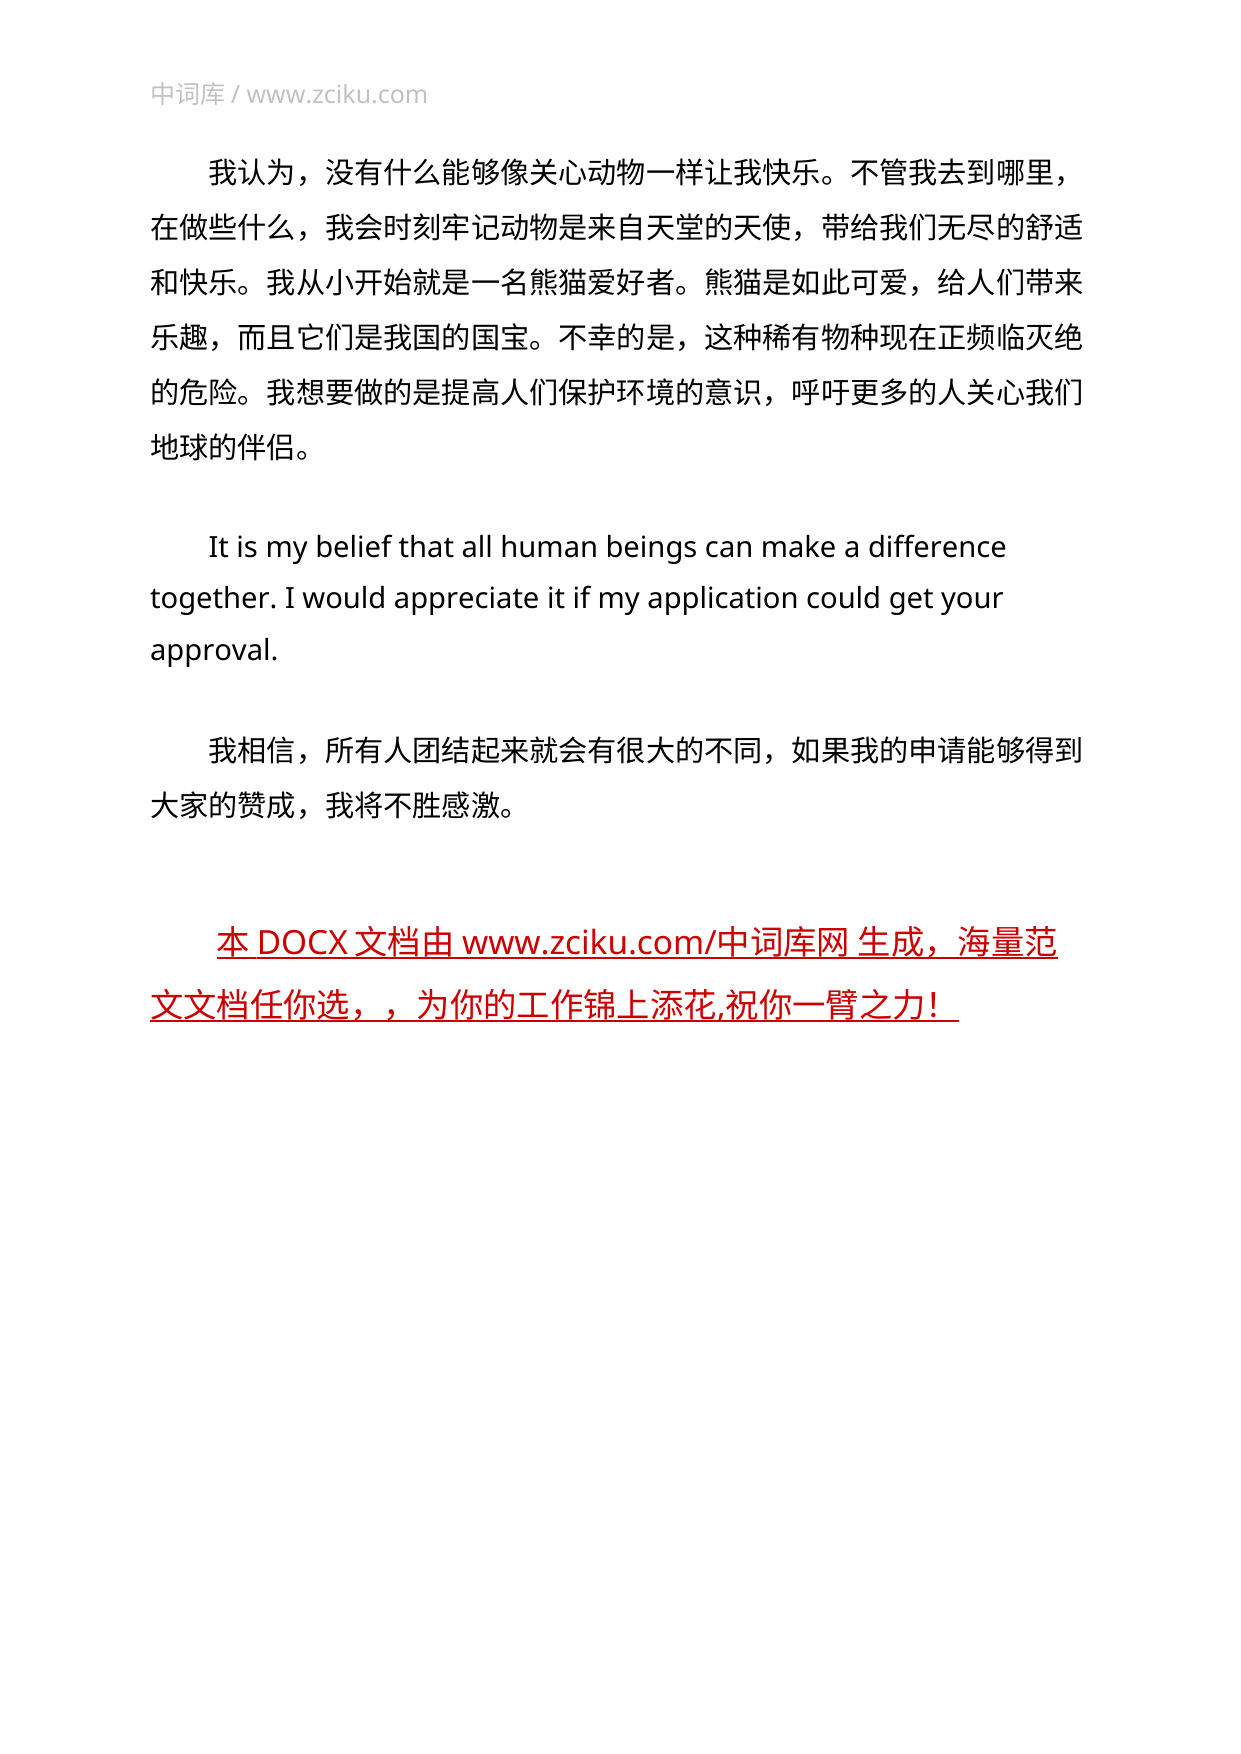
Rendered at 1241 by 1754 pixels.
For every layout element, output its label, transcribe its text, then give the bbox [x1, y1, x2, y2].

text 我相信，所有人团结起来就会有很大的不同，如果我的申请能够得到大家的赞成，我将不胜感激。 [150, 728, 1090, 825]
text It is my belief that all human beings can make a difference together. I would appreciate it if my application could get your approval. [150, 526, 1090, 669]
text 我认为，没有什么能够像关心动物一样让我快乐。不管我去到哪里，在做些什么，我会时刻牢记动物是来自天堂的天使，带给我们无尽的舒适和快乐。我从小开始就是一名熊猫爱好者。熊猫是如此可爱，给人们带来乐趣，而且它们是我国的国宝。不幸的是，这种稀有物种现在正频临灭绝的危险。我想要做的是提高人们保护环境的意识，呼吁更多的人关心我们地球的伴侣。 [150, 150, 1090, 467]
text 本DOCX文档由 www.zciku.com/中词库网 生成，海量范文文档任你选，，为你的工作锦上添花,祝你一臂之力！ [150, 916, 1090, 1027]
